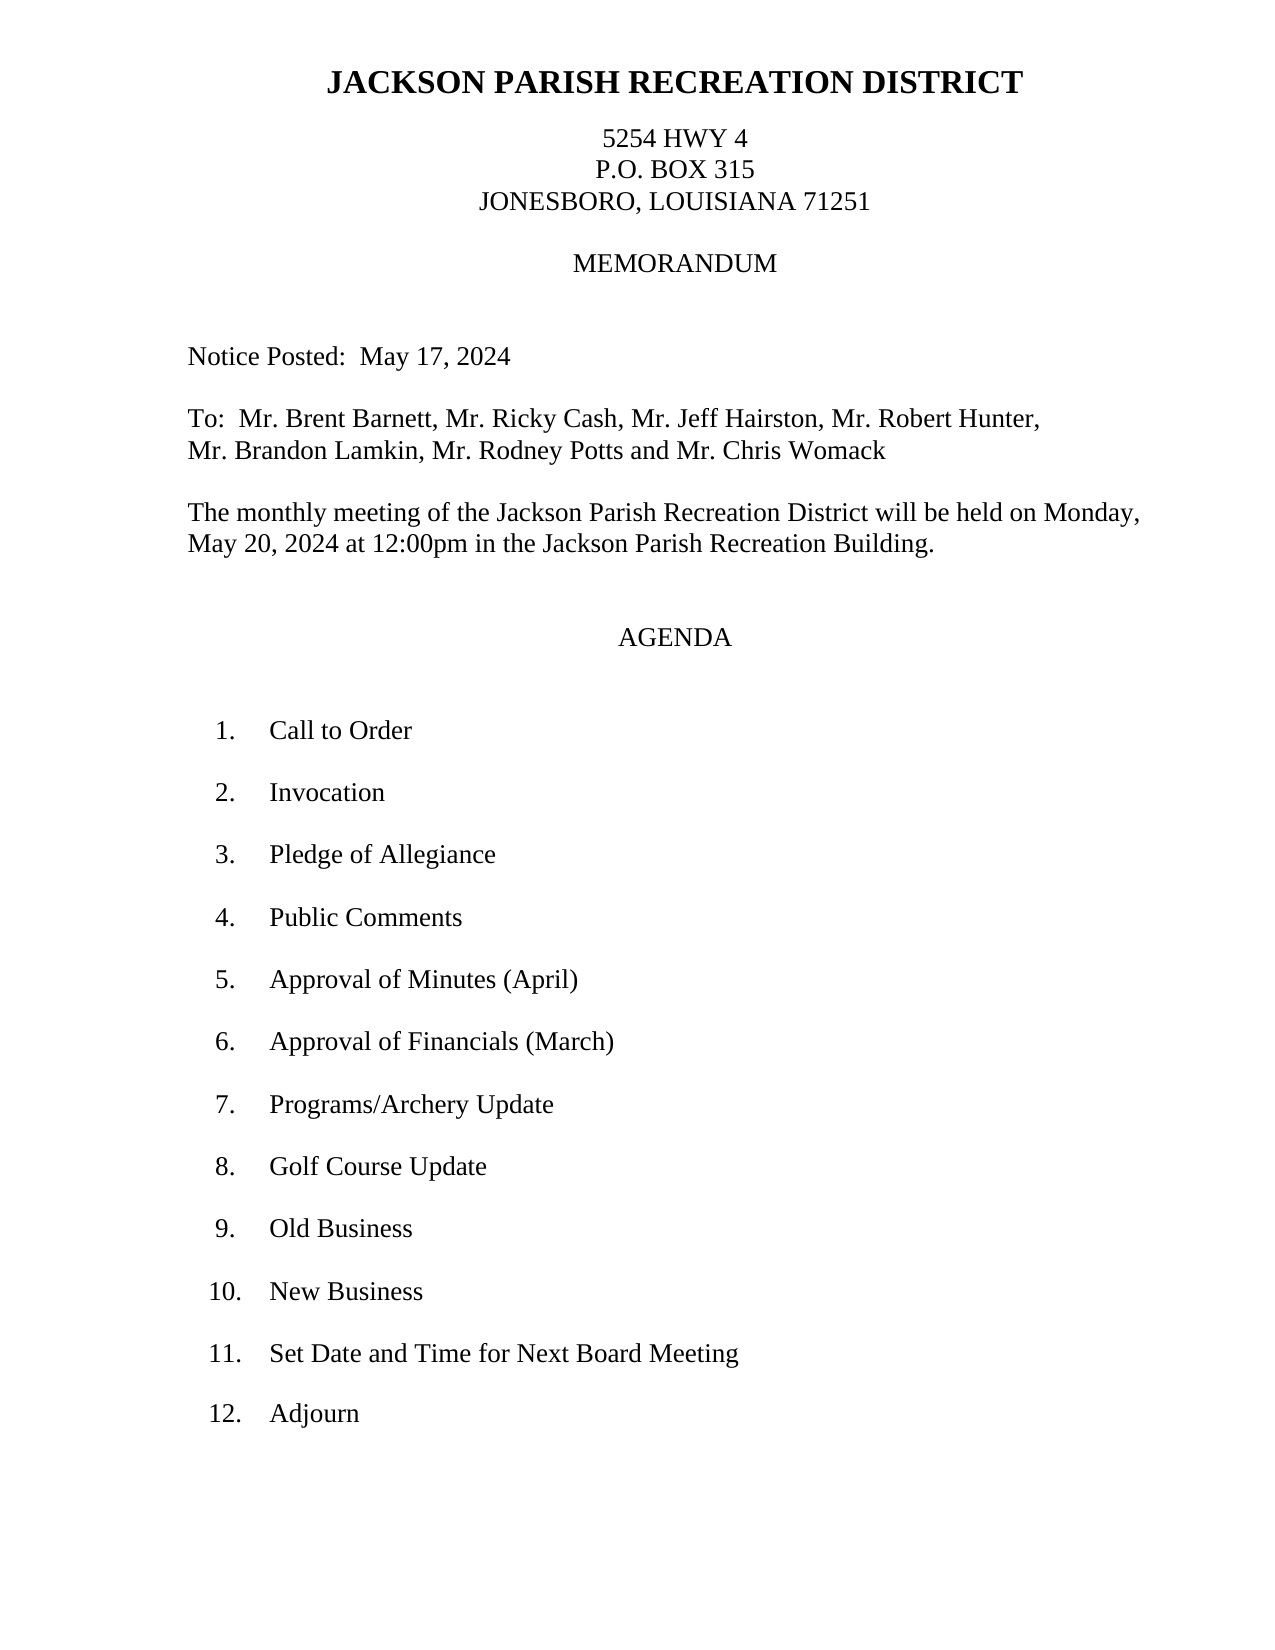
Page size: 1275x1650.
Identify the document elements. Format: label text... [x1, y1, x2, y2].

list Invocation [225, 776, 1162, 807]
text AGENDA [187, 621, 1162, 652]
list Old Business [225, 1212, 1162, 1243]
list Public Comments [225, 901, 1162, 932]
list Approval of Minutes (April) [225, 963, 1162, 994]
list Set Date and Time for Next Board Meeting [225, 1337, 1162, 1368]
list Pledge of Allegiance [225, 839, 1162, 870]
text JONESBORO, LOUISIANA 71251 [187, 184, 1162, 216]
text JACKSON PARISH RECREATION DISTRICT [187, 62, 1162, 101]
text Mr. Brandon Lamkin, Mr. Rodney Potts and Mr. Chris Womack [187, 434, 1162, 465]
list Call to Order [225, 714, 1162, 745]
text 5254 HWY 4 [187, 122, 1162, 153]
text The monthly meeting of the Jackson Parish Recreation District will be held on Monday, May 20, 2024 at 12:00pm in the Jackson Parish Recreation Building. [187, 496, 1162, 558]
list Approval of Financials (March) [225, 1026, 1162, 1057]
list Adjourn [225, 1397, 1162, 1428]
text P.O. BOX 315 [187, 153, 1162, 184]
text To: Mr. Brent Barnett, Mr. Ricky Cash, Mr. Jeff Hairston, Mr. Robert Hunter, [187, 403, 1162, 434]
text Notice Posted: May 17, 2024 [187, 340, 1162, 371]
list New Business [225, 1275, 1162, 1306]
list Golf Course Update [225, 1150, 1162, 1181]
list Programs/Archery Update [225, 1088, 1162, 1119]
text MEMORANDUM [187, 247, 1162, 278]
